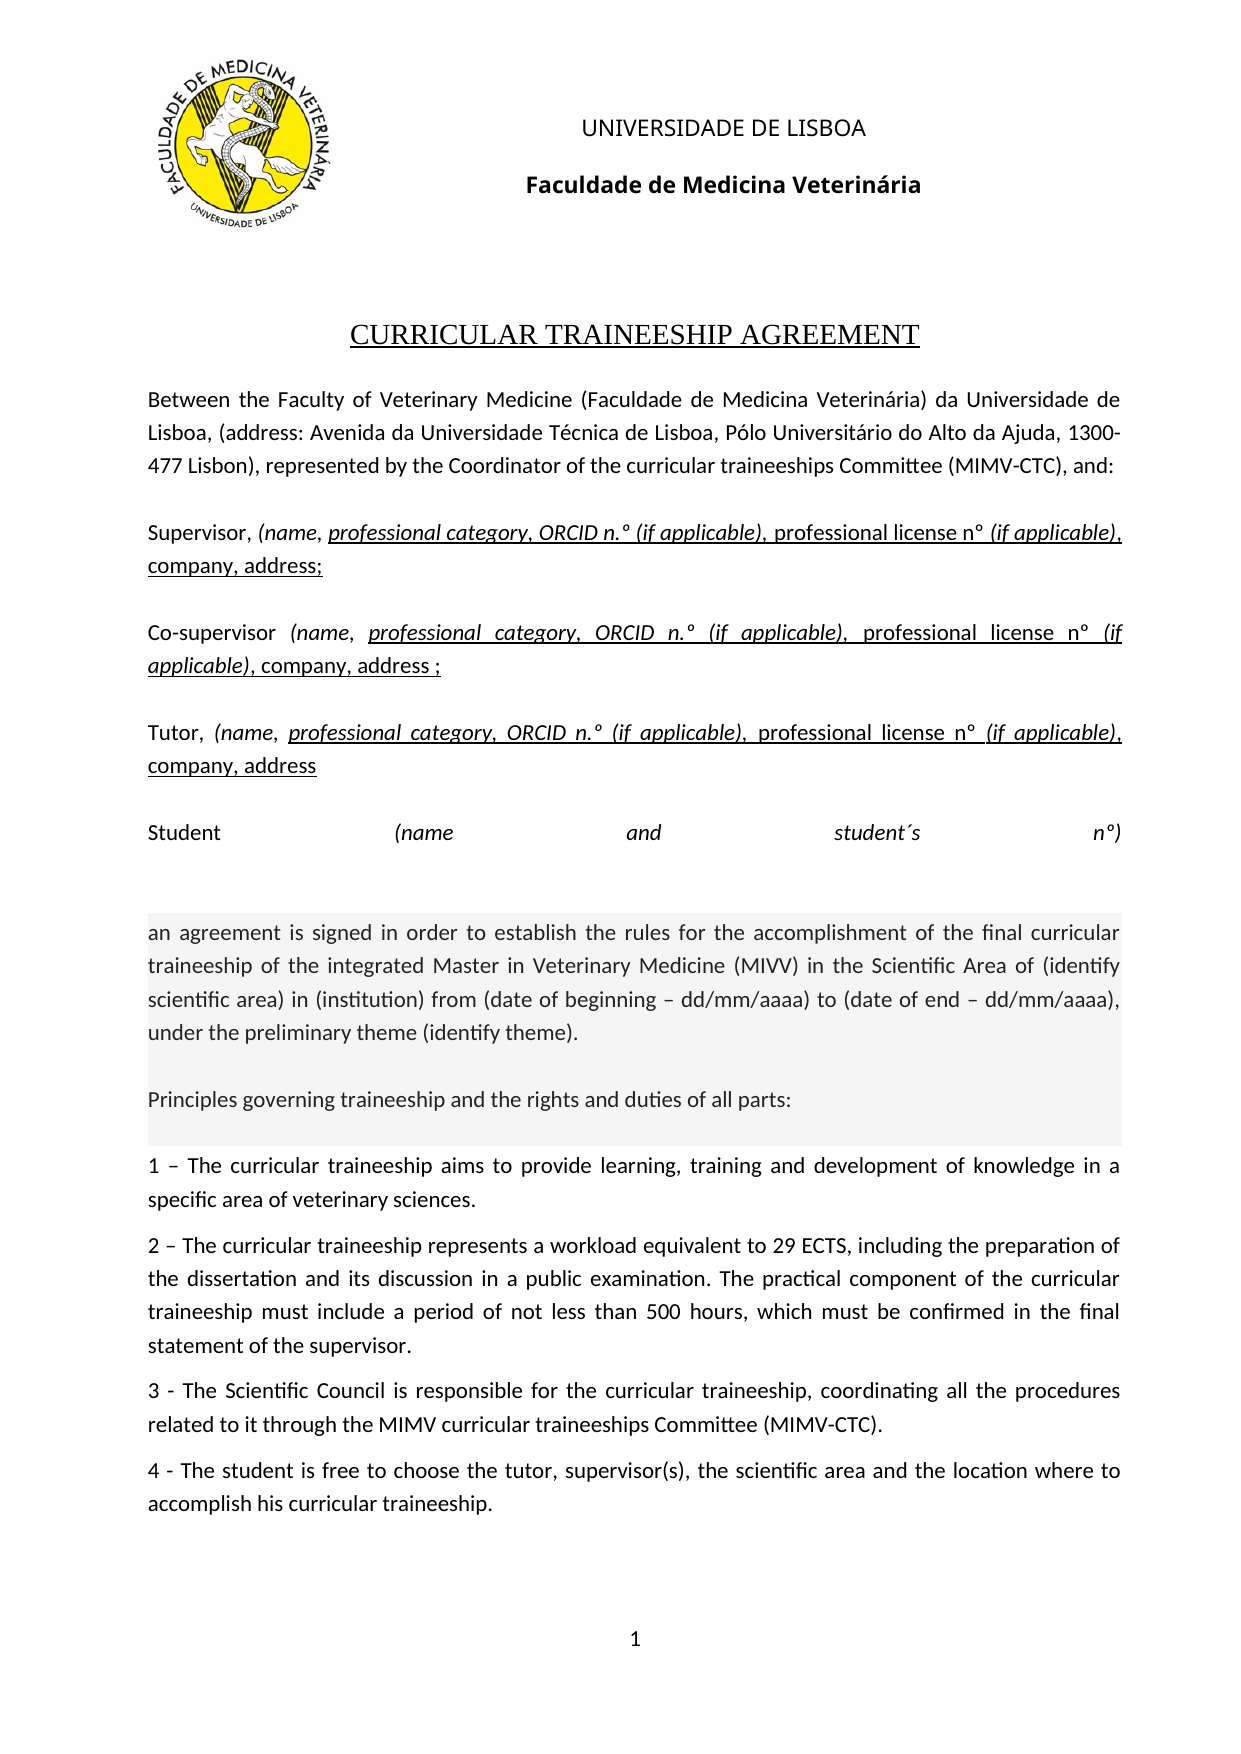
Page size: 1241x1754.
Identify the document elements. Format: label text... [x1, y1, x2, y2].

text 2 – The curricular traineeship represents a workload equivalent to 29 ECTS, including the preparation of the dissertation and its discussion in a public examination. The practical component of the curricular traineeship must include a period of not less than 500 hours, which must be confirmed in the final statement of the supervisor. [148, 1225, 1122, 1359]
text Supervisor, (name, professional category, ORCID n.º (if applicable), professional license nº (if applicable), company, address; [148, 513, 1122, 579]
text 4 - The student is free to choose the tutor, supervisor(s), the scientific area and the location where to accomplish his curricular traineeship. [148, 1450, 1122, 1517]
text 3 - The Scientific Council is responsible for the curricular traineeship, coordinating all the procedures related to it through the MIMV curricular traineeships Committee (MIMV-CTC). [148, 1371, 1122, 1438]
text Principles governing traineeship and the rights and duties of all parts: [148, 1079, 1122, 1113]
text an agreement is signed in order to establish the rules for the accomplishment of the final curricular traineeship of the integrated Master in Veterinary Medicine (MIVV) in the Scientific Area of (identify scientific area) in (institution) from (date of beginning – dd/mm/aaaa) to (date of end – dd/mm/aaaa), under the preliminary theme (identify theme). [148, 913, 1122, 1046]
picture [155, 55, 333, 232]
text Co-supervisor (name, professional category, ORCID n.º (if applicable), professional license nº (if applicable), company, address ; [148, 613, 1122, 679]
text CURRICULAR TRAINEESHIP AGREEMENT [148, 317, 1122, 351]
text Student (name and student´s nº) [148, 813, 1122, 879]
text Tutor, (name, professional category, ORCID n.º (if applicable), professional license nº (if applicable), company, address [148, 713, 1122, 779]
text Between the Faculty of Veterinary Medicine (Faculdade de Medicina Veterinária) da Universidade de Lisboa, (address: Avenida da Universidade Técnica de Lisboa, Pólo Universitário do Alto da Ajuda, 1300-477 Lisbon), represented by the Coordinator of the curricular traineeships Committee (MIMV-CTC), and: [148, 379, 1122, 479]
text 1 – The curricular traineeship aims to provide learning, training and development of knowledge in a specific area of veterinary sciences. [148, 1146, 1122, 1213]
